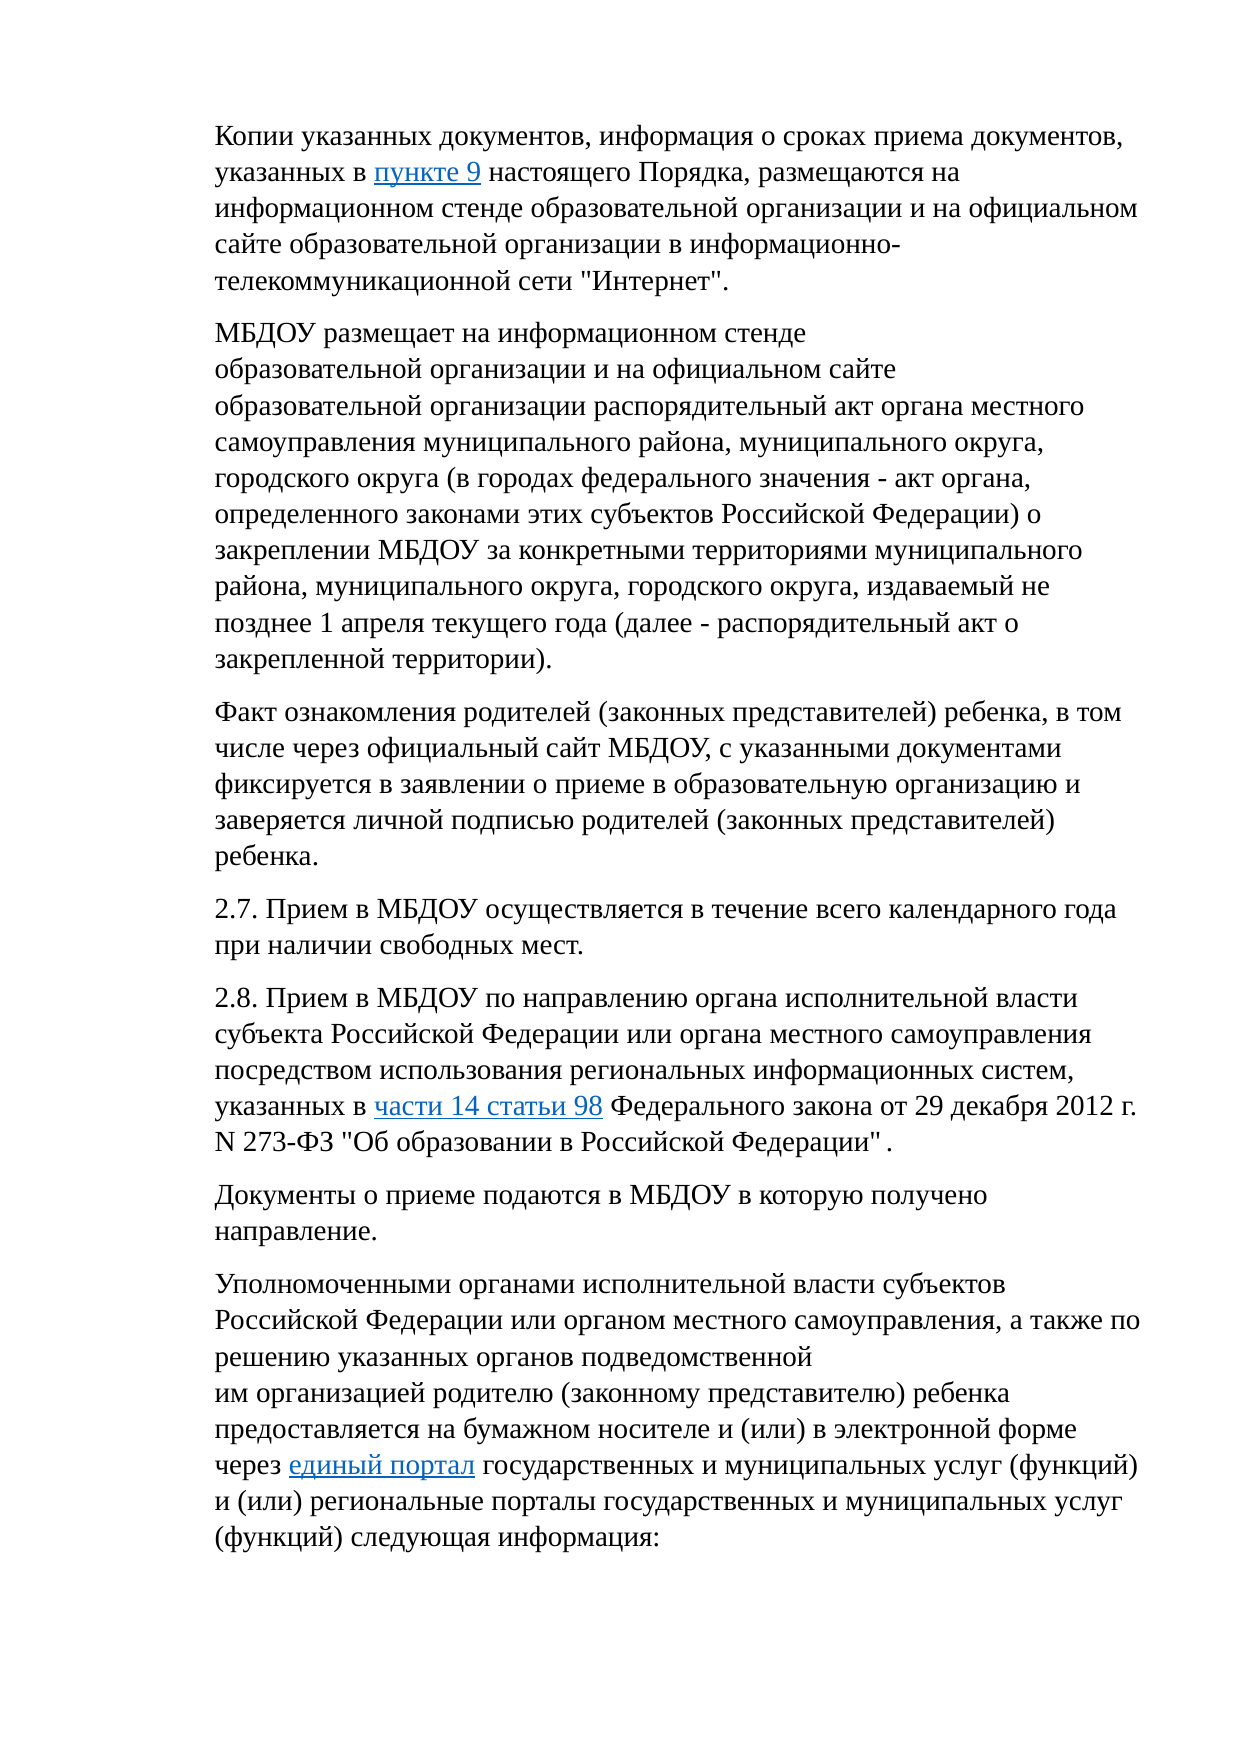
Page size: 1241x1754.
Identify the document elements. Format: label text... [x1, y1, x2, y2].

text Копии указанных документов, информация о сроках приема документов, указанных в пункте 9 настоящего Порядка, размещаются на информационном стенде образовательной организации и на официальном сайте образовательной организации в информационно-телекоммуникационной сети "Интернет". [214, 118, 1152, 296]
text 2.8. Прием в МБДОУ по направлению органа исполнительной власти субъекта Российской Федерации или органа местного самоуправления посредством использования региональных информационных систем, указанных в части 14 статьи 98 Федерального закона от 29 декабря 2012 г. N 273-ФЗ "Об образовании в Российской Федерации" . [214, 980, 1152, 1158]
text Документы о приеме подаются в МБДОУ в которую получено направление. [214, 1177, 1152, 1247]
text Факт ознакомления родителей (законных представителей) ребенка, в том числе через официальный сайт МБДОУ, с указанными документами фиксируется в заявлении о приеме в образовательную организацию и заверяется личной подписью родителей (законных представителей) ребенка. [214, 694, 1152, 872]
text Уполномоченными органами исполнительной власти субъектов Российской Федерации или органом местного самоуправления, а также по решению указанных органов подведомственной им организацией родителю (законному представителю) ребенка предоставляется на бумажном носителе и (или) в электронной форме через единый портал государственных и муниципальных услуг (функций) и (или) региональные порталы государственных и муниципальных услуг (функций) следующая информация: [214, 1266, 1152, 1553]
text МБДОУ размещает на информационном стенде образовательной организации и на официальном сайте образовательной организации распорядительный акт органа местного самоуправления муниципального района, муниципального округа, городского округа (в городах федерального значения - акт органа, определенного законами этих субъектов Российской Федерации) о закреплении МБДОУ за конкретными территориями муниципального района, муниципального округа, городского округа, издаваемый не позднее 1 апреля текущего года (далее - распорядительный акт о закрепленной территории). [214, 316, 1152, 674]
text 2.7. Прием в МБДОУ осуществляется в течение всего календарного года при наличии свободных мест. [214, 891, 1152, 961]
